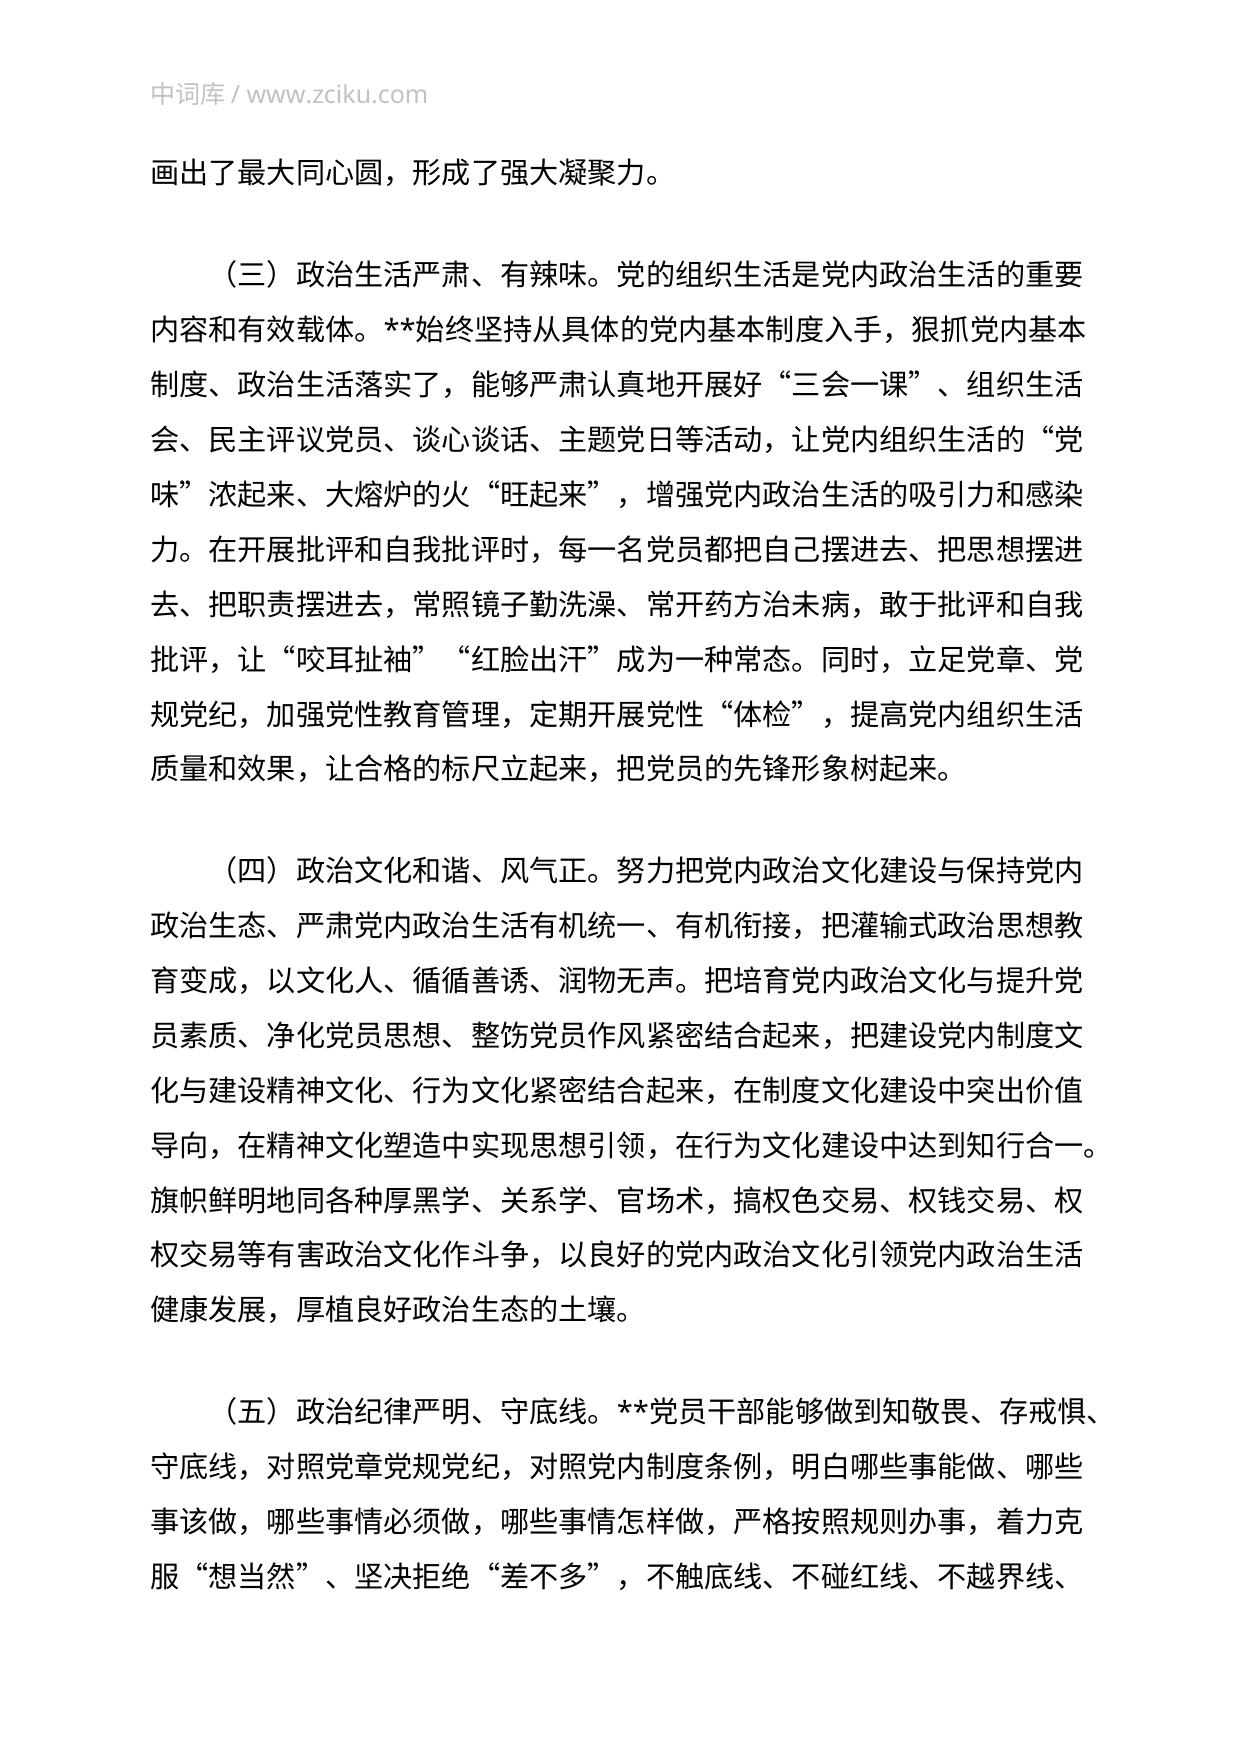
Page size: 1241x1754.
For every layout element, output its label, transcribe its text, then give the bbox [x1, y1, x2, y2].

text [150, 150, 1090, 192]
text （四）政治文化和谐、风气正。努力把党内政治文化建设与保持党内政治生态、严肃党内政治生活有机统一、有机衔接，把灌输式政治思想教育变成，以文化人、循循善诱、润物无声。把培育党内政治文化与提升党员素质、净化党员思想、整饬党员作风紧密结合起来，把建设党内制度文化与建设精神文化、行为文化紧密结合起来，在制度文化建设中突出价值导向，在精神文化塑造中实现思想引领，在行为文化建设中达到知行合一。旗帜鲜明地同各种厚黑学、关系学、官场术，搞权色交易、权钱交易、权权交易等有害政治文化作斗争，以良好的党内政治文化引领党内政治生活健康发展，厚植良好政治生态的土壤。 [150, 848, 1090, 1329]
text （三）政治生活严肃、有辣味。党的组织生活是党内政治生活的重要内容和有效载体。**始终坚持从具体的党内基本制度入手，狠抓党内基本制度、政治生活落实了，能够严肃认真地开展好“三会一课”、组织生活会、民主评议党员、谈心谈话、主题党日等活动，让党内组织生活的“党味”浓起来、大熔炉的火“旺起来”，增强党内政治生活的吸引力和感染力。在开展批评和自我批评时，每一名党员都把自己摆进去、把思想摆进去、把职责摆进去，常照镜子勤洗澡、常开药方治未病，敢于批评和自我批评，让“咬耳扯袖”“红脸出汗”成为一种常态。同时，立足党章、党规党纪，加强党性教育管理，定期开展党性“体检”，提高党内组织生活质量和效果，让合格的标尺立起来，把党员的先锋形象树起来。 [150, 252, 1090, 788]
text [150, 1389, 1090, 1596]
